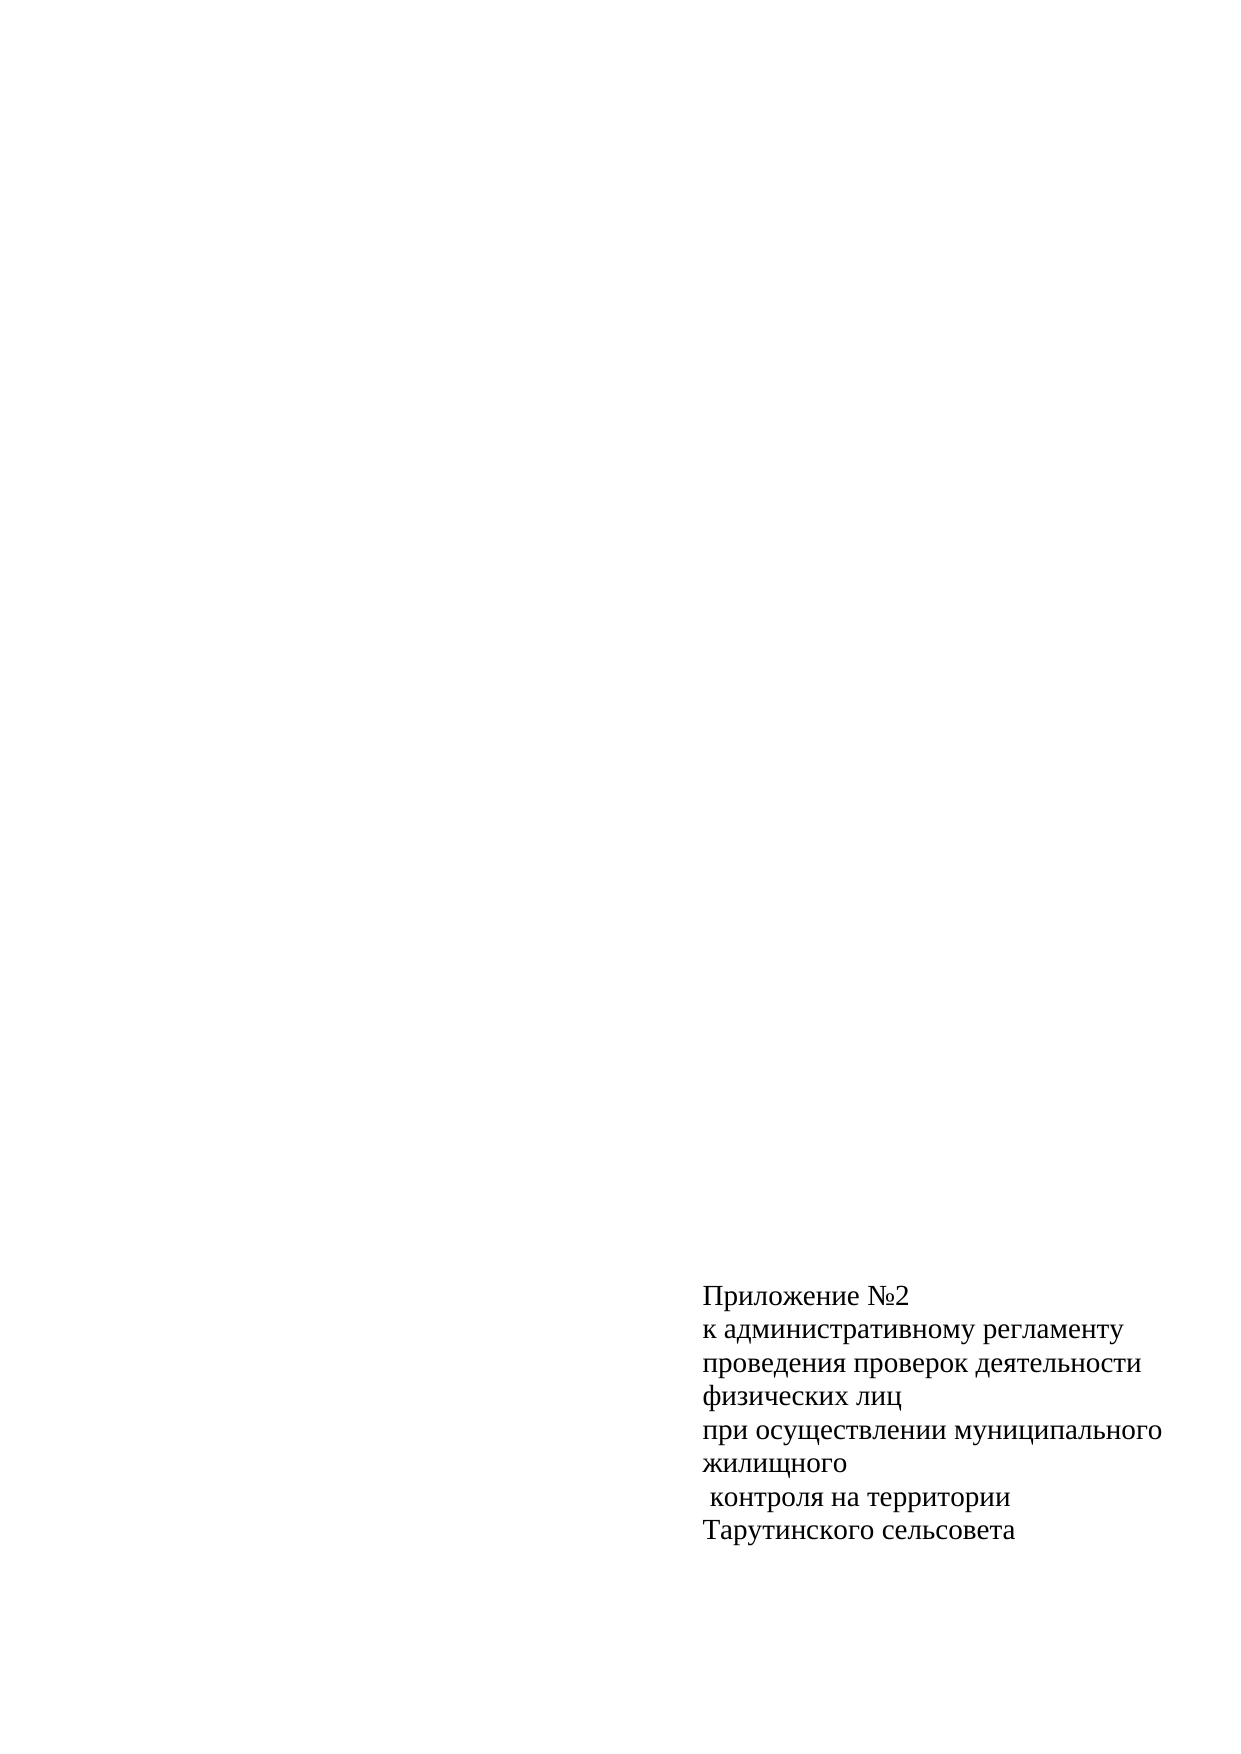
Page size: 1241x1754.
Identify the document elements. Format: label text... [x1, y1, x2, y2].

text Приложение №2 [702, 1278, 1181, 1311]
text Тарутинского сельсовета [702, 1512, 1181, 1546]
title контроля на территории [702, 1479, 1181, 1512]
title при осуществлении муниципального жилищного [702, 1412, 1181, 1479]
text проведения проверок деятельности физических лиц [702, 1345, 1181, 1412]
text к административному регламенту [702, 1311, 1181, 1345]
